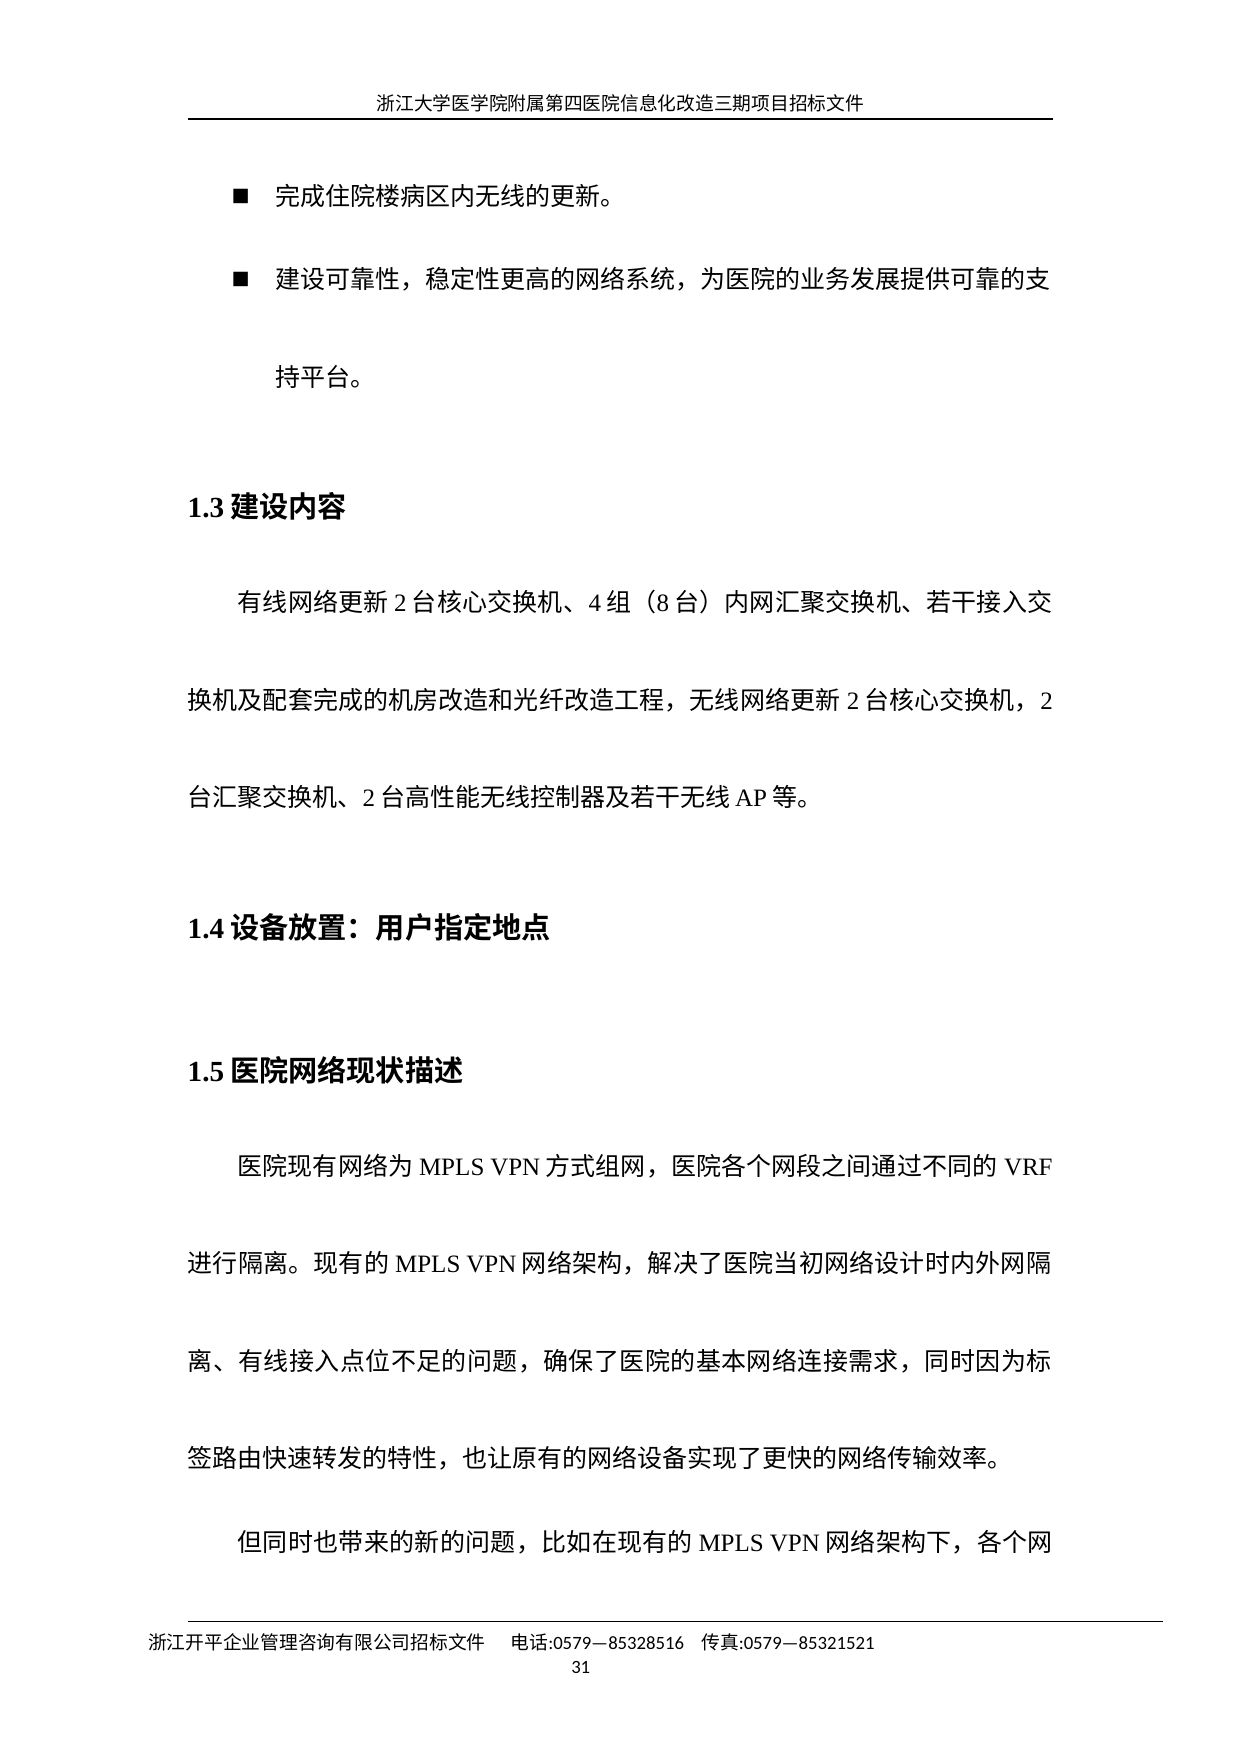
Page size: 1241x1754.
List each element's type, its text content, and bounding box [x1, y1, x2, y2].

subtitle 1.3建设内容 [187, 473, 1053, 538]
subtitle 1.5医院网络现状描述 [187, 1036, 1053, 1101]
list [187, 1508, 1053, 1573]
subtitle 1.4设备放置：用户指定地点 [187, 893, 1053, 958]
list 完成住院楼病区内无线的更新。 [231, 162, 1053, 227]
list 医院现有网络为MPLS VPN方式组网，医院各个网段之间通过不同的VRF进行隔离。现有的MPLS VPN网络架构，解决了医院当初网络设计时内外网隔离、有线接入点位不足的问题，确保了医院的基本网络连接需求，同时因为标签路由快速转发的特性，也让原有的网络设备实现了更快的网络传输效率。 [187, 1132, 1053, 1489]
list 建设可靠性，稳定性更高的网络系统，为医院的业务发展提供可靠的支持平台。 [231, 245, 1053, 408]
text 有线网络更新2台核心交换机、4组（8台）内网汇聚交换机、若干接入交换机及配套完成的机房改造和光纤改造工程，无线网络更新2台核心交换机，2台汇聚交换机、2台高性能无线控制器及若干无线AP等。 [187, 568, 1053, 828]
